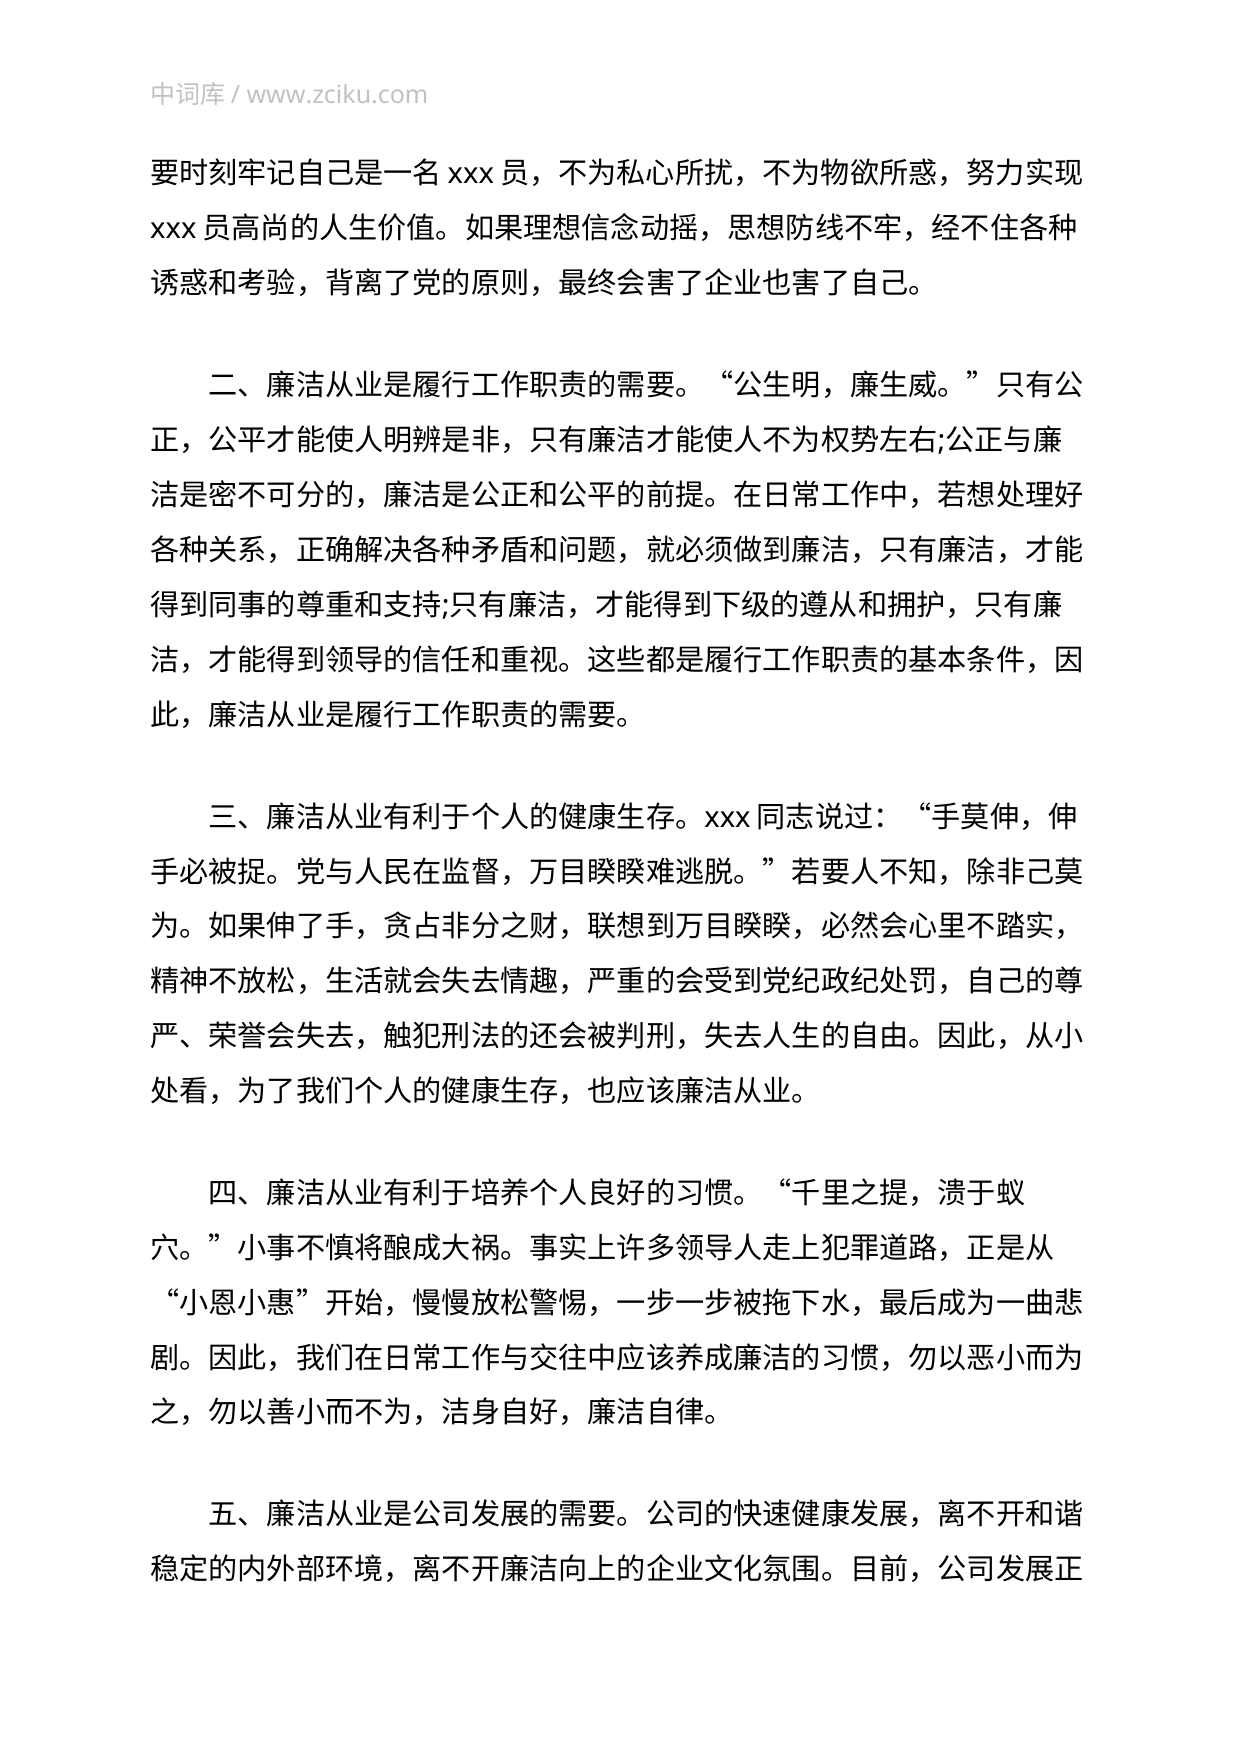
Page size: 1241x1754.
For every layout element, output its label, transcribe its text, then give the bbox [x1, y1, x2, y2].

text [150, 150, 1090, 302]
text 二、廉洁从业是履行工作职责的需要。“公生明，廉生威。”只有公正，公平才能使人明辨是非，只有廉洁才能使人不为权势左右;公正与廉洁是密不可分的，廉洁是公正和公平的前提。在日常工作中，若想处理好各种关系，正确解决各种矛盾和问题，就必须做到廉洁，只有廉洁，才能得到同事的尊重和支持;只有廉洁，才能得到下级的遵从和拥护，只有廉洁，才能得到领导的信任和重视。这些都是履行工作职责的基本条件，因此，廉洁从业是履行工作职责的需要。 [150, 362, 1090, 734]
text 三、廉洁从业有利于个人的健康生存。xxx同志说过：“手莫伸，伸手必被捉。党与人民在监督，万目睽睽难逃脱。”若要人不知，除非己莫为。如果伸了手，贪占非分之财，联想到万目睽睽，必然会心里不踏实，精神不放松，生活就会失去情趣，严重的会受到党纪政纪处罚，自己的尊严、荣誉会失去，触犯刑法的还会被判刑，失去人生的自由。因此，从小处看，为了我们个人的健康生存，也应该廉洁从业。 [150, 793, 1090, 1110]
text 四、廉洁从业有利于培养个人良好的习惯。“千里之提，溃于蚁穴。”小事不慎将酿成大祸。事实上许多领导人走上犯罪道路，正是从“小恩小惠”开始，慢慢放松警惕，一步一步被拖下水，最后成为一曲悲剧。因此，我们在日常工作与交往中应该养成廉洁的习惯，勿以恶小而为之，勿以善小而不为，洁身自好，廉洁自律。 [150, 1169, 1090, 1431]
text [150, 1491, 1090, 1588]
